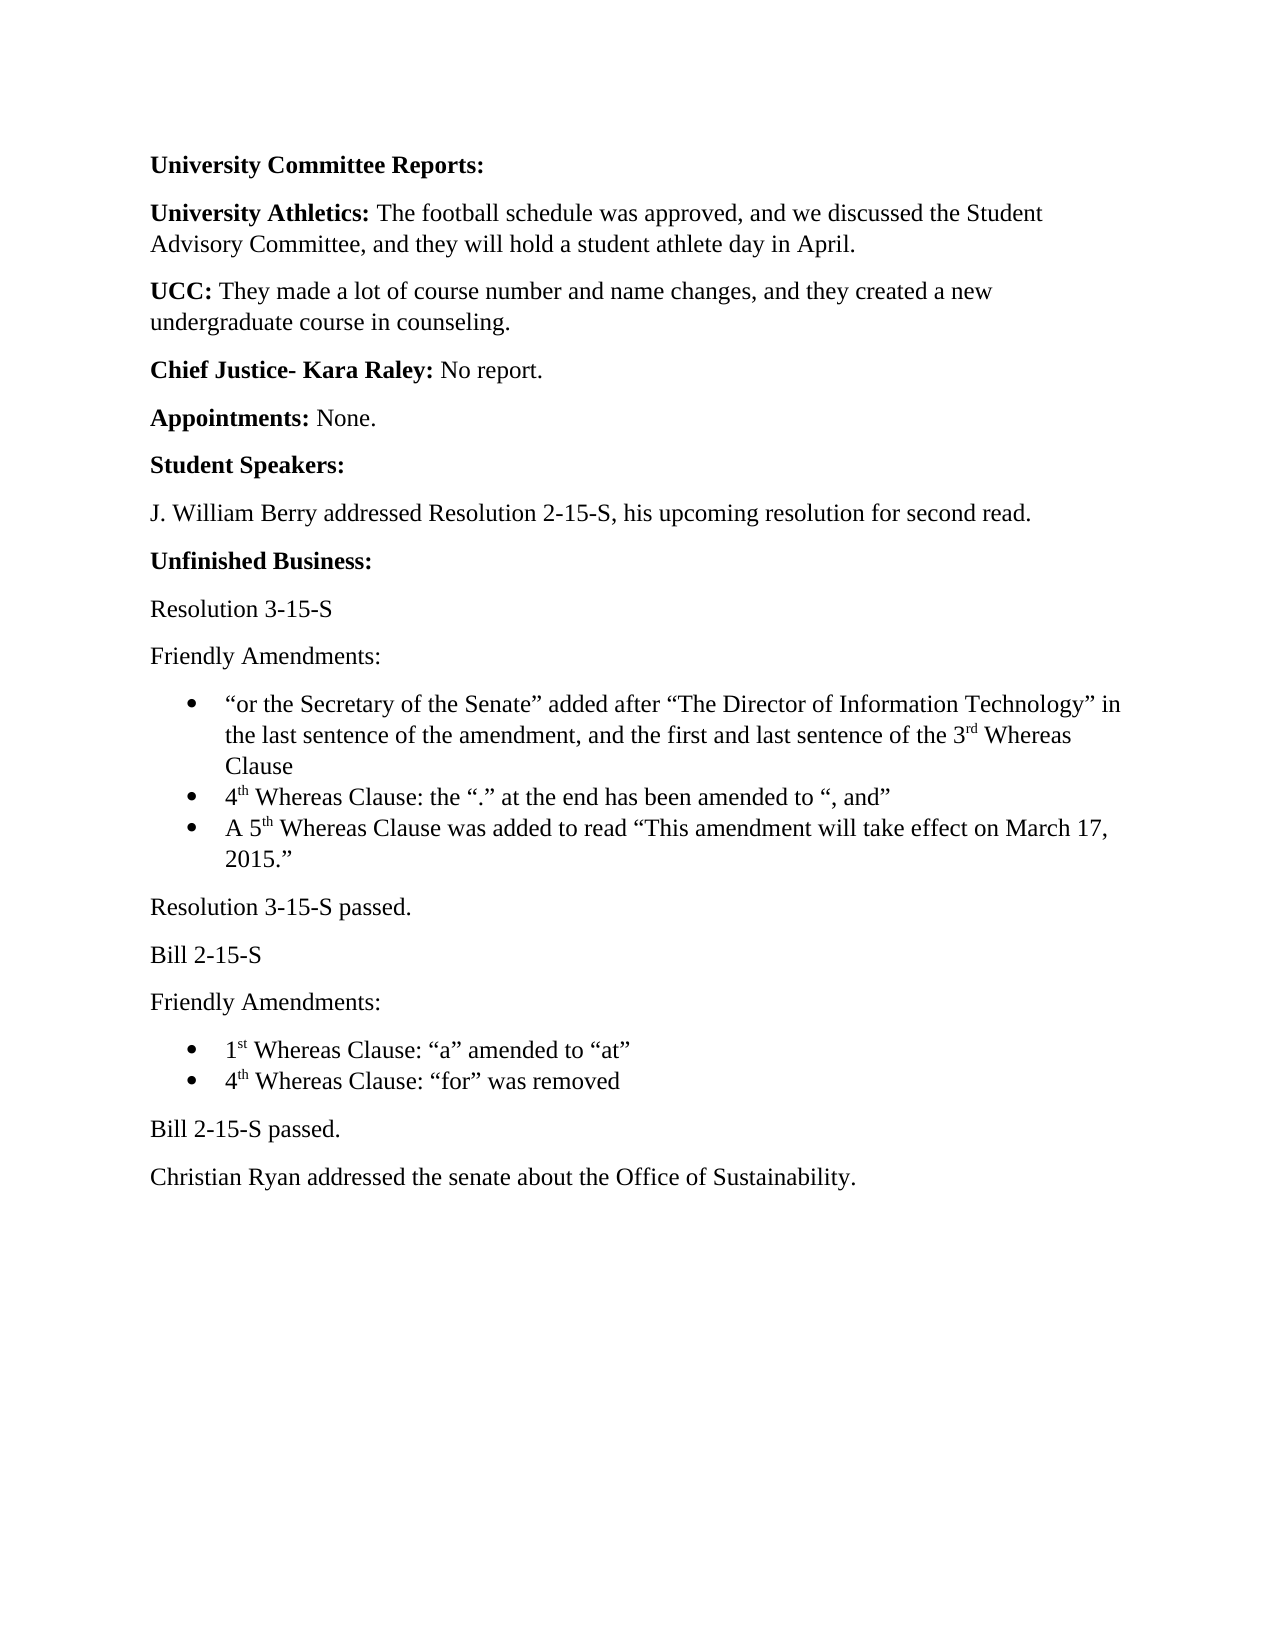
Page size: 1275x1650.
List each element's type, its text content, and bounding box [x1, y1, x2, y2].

list 4th Whereas Clause: the “.” at the end has been amended to “, and” [187, 782, 1125, 811]
list “or the Secretary of the Senate” added after “The Director of Information Technology” in the last sentence of the amendment, and the first and last sentence of the 3rd Whereas Clause [187, 689, 1125, 780]
list 4th Whereas Clause: “for” was removed [187, 1066, 1125, 1095]
text Friendly Amendments: [150, 987, 1125, 1016]
list 1st Whereas Clause: “a” amended to “at” [187, 1035, 1125, 1064]
text J. William Berry addressed Resolution 2-15-S, his upcoming resolution for second read. [150, 498, 1125, 527]
text Friendly Amendments: [150, 641, 1125, 670]
list A 5th Whereas Clause was added to read “This amendment will take effect on March 17, 2015.” [187, 813, 1125, 873]
text Bill 2-15-S [150, 940, 1125, 968]
text Chief Justice- Kara Raley: No report. [150, 355, 1125, 384]
text Resolution 3-15-S [150, 594, 1125, 622]
text Christian Ryan addressed the senate about the Office of Sustainability. [150, 1162, 1125, 1190]
text UCC: They made a lot of course number and name changes, and they created a new undergraduate course in counseling. [150, 276, 1125, 336]
text Resolution 3-15-S passed. [150, 892, 1125, 921]
text University Committee Reports: [150, 150, 1125, 179]
text Unfinished Business: [150, 546, 1125, 575]
text Student Speakers: [150, 451, 1125, 479]
text University Athletics: The football schedule was approved, and we discussed the Student Advisory Committee, and they will hold a student athlete day in April. [150, 198, 1125, 257]
text Appointments: None. [150, 403, 1125, 432]
text Bill 2-15-S passed. [150, 1114, 1125, 1143]
